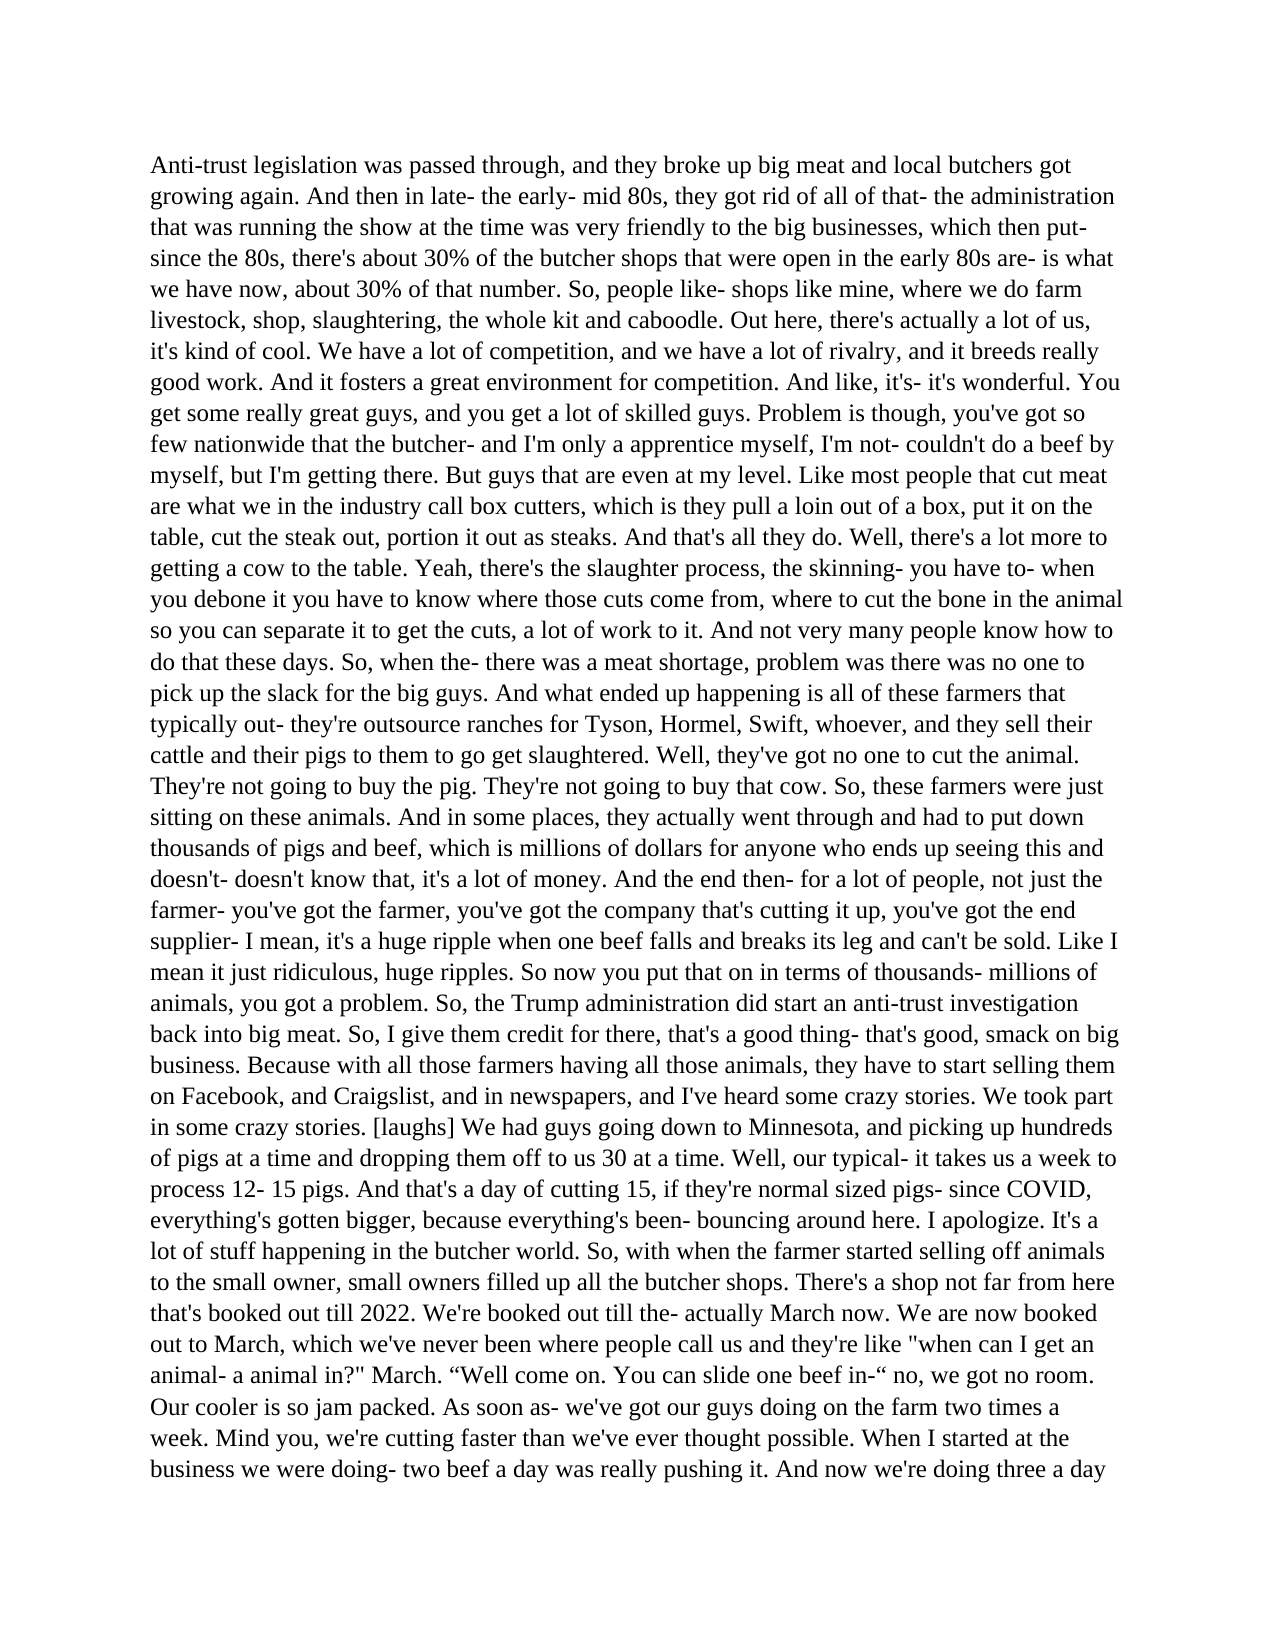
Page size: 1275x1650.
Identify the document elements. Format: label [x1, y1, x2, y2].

text [150, 150, 1125, 1482]
